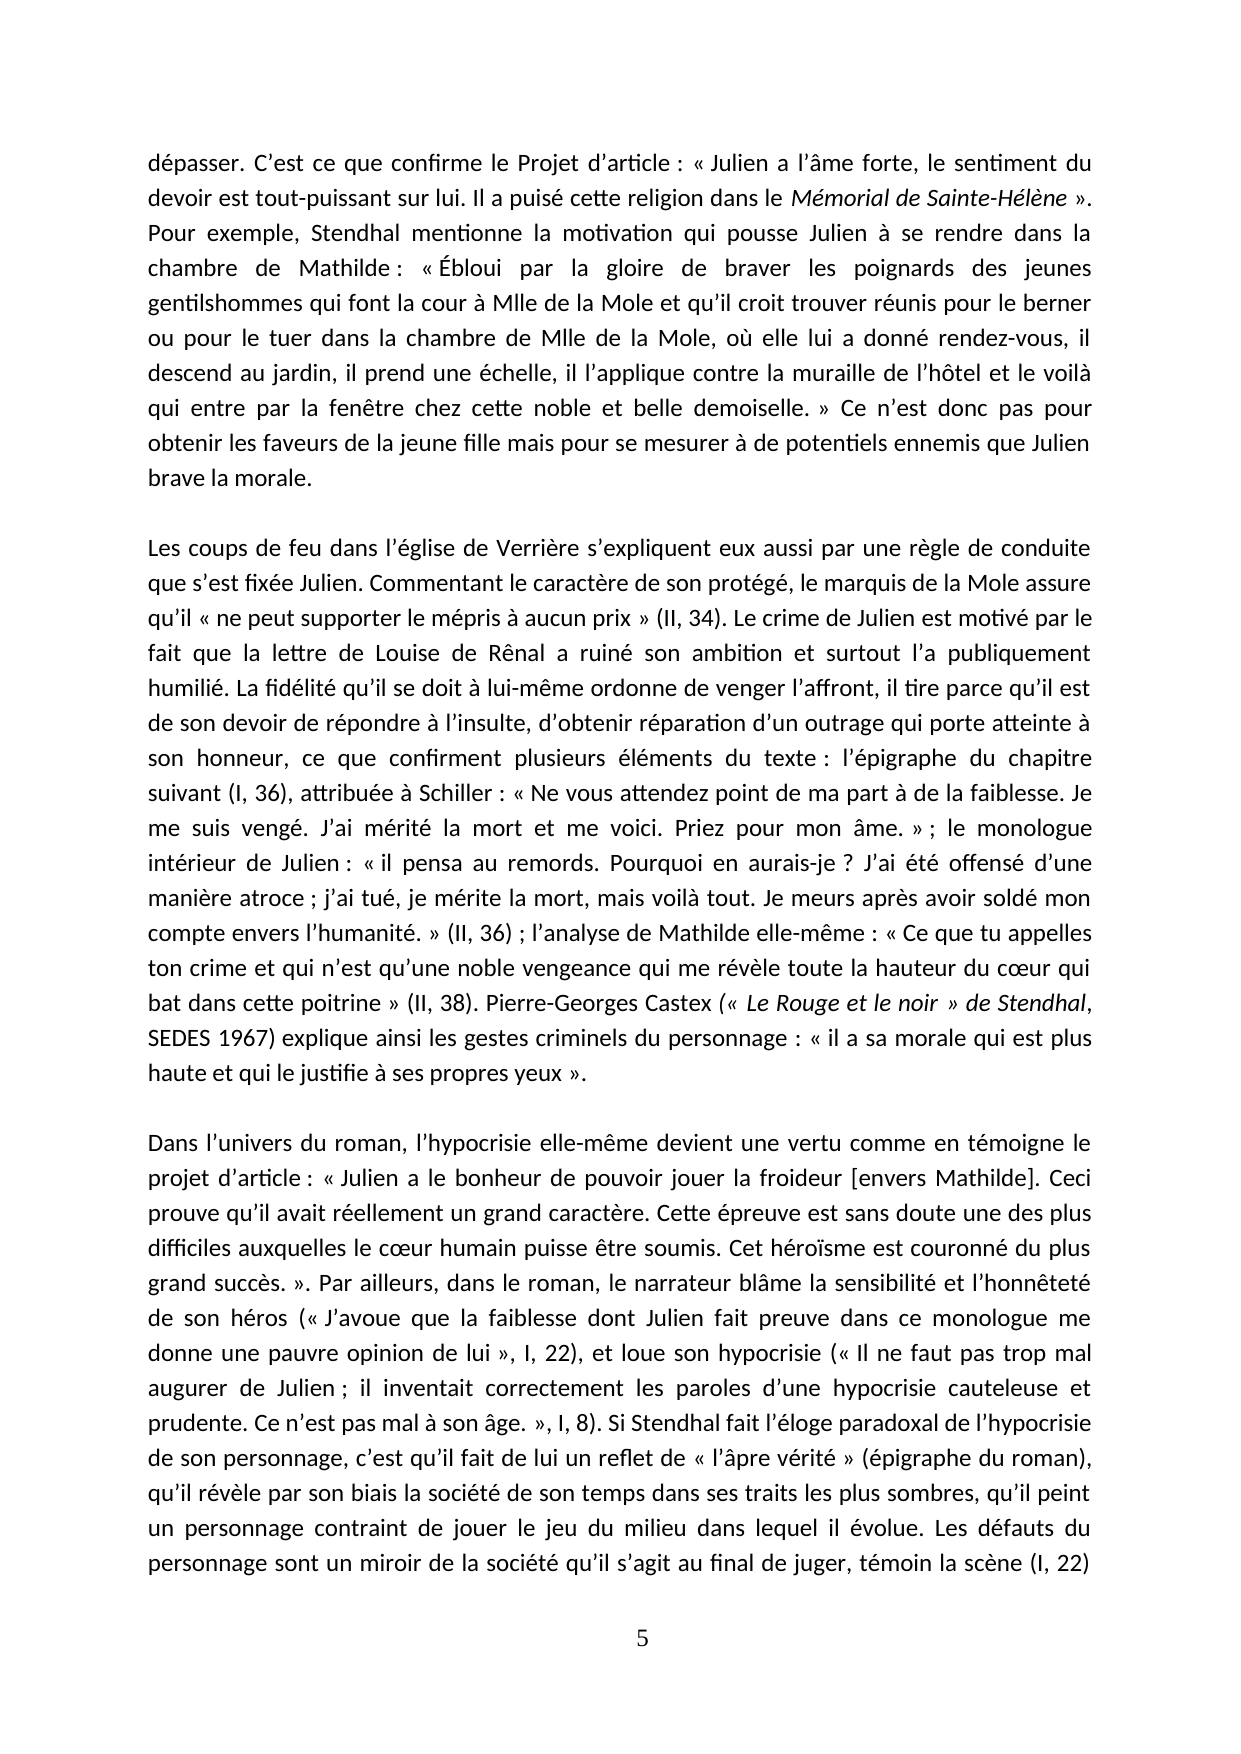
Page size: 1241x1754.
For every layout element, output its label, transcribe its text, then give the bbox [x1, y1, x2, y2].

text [148, 148, 1093, 493]
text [148, 1128, 1093, 1578]
text Les coups de feu dans l’église de Verrière s’expliquent eux aussi par une règle de conduite que s’est fixée Julien. Commentant le caractère de son protégé, le marquis de la Mole assure qu’il « ne peut supporter le mépris à aucun prix » (II, 34). Le crime de Julien est motivé par le fait que la lettre de Louise de Rênal a ruiné son ambition et surtout l’a publiquement humilié. La fidélité qu’il se doit à lui-même ordonne de venger l’affront, il tire parce qu’il est de son devoir de répondre à l’insulte, d’obtenir réparation d’un outrage qui porte atteinte à son honneur, ce que confirment plusieurs éléments du texte : l’épigraphe du chapitre suivant (I, 36), attribuée à Schiller : « Ne vous attendez point de ma part à de la faiblesse. Je me suis vengé. J’ai mérité la mort et me voici. Priez pour mon âme. » ; le monologue intérieur de Julien : « il pensa au remords. Pourquoi en aurais-je ? J’ai été offensé d’une manière atroce ; j’ai tué, je mérite la mort, mais voilà tout. Je meurs après avoir soldé mon compte envers l’humanité. » (II, 36) ; l’analyse de Mathilde elle-même : « Ce que tu appelles ton crime et qui n’est qu’une noble vengeance qui me révèle toute la hauteur du cœur qui bat dans cette poitrine » (II, 38). Pierre-Georges Castex (« Le Rouge et le noir » de Stendhal, SEDES 1967) explique ainsi les gestes criminels du personnage : « il a sa morale qui est plus haute et qui le justifie à ses propres yeux ». [148, 533, 1093, 1088]
